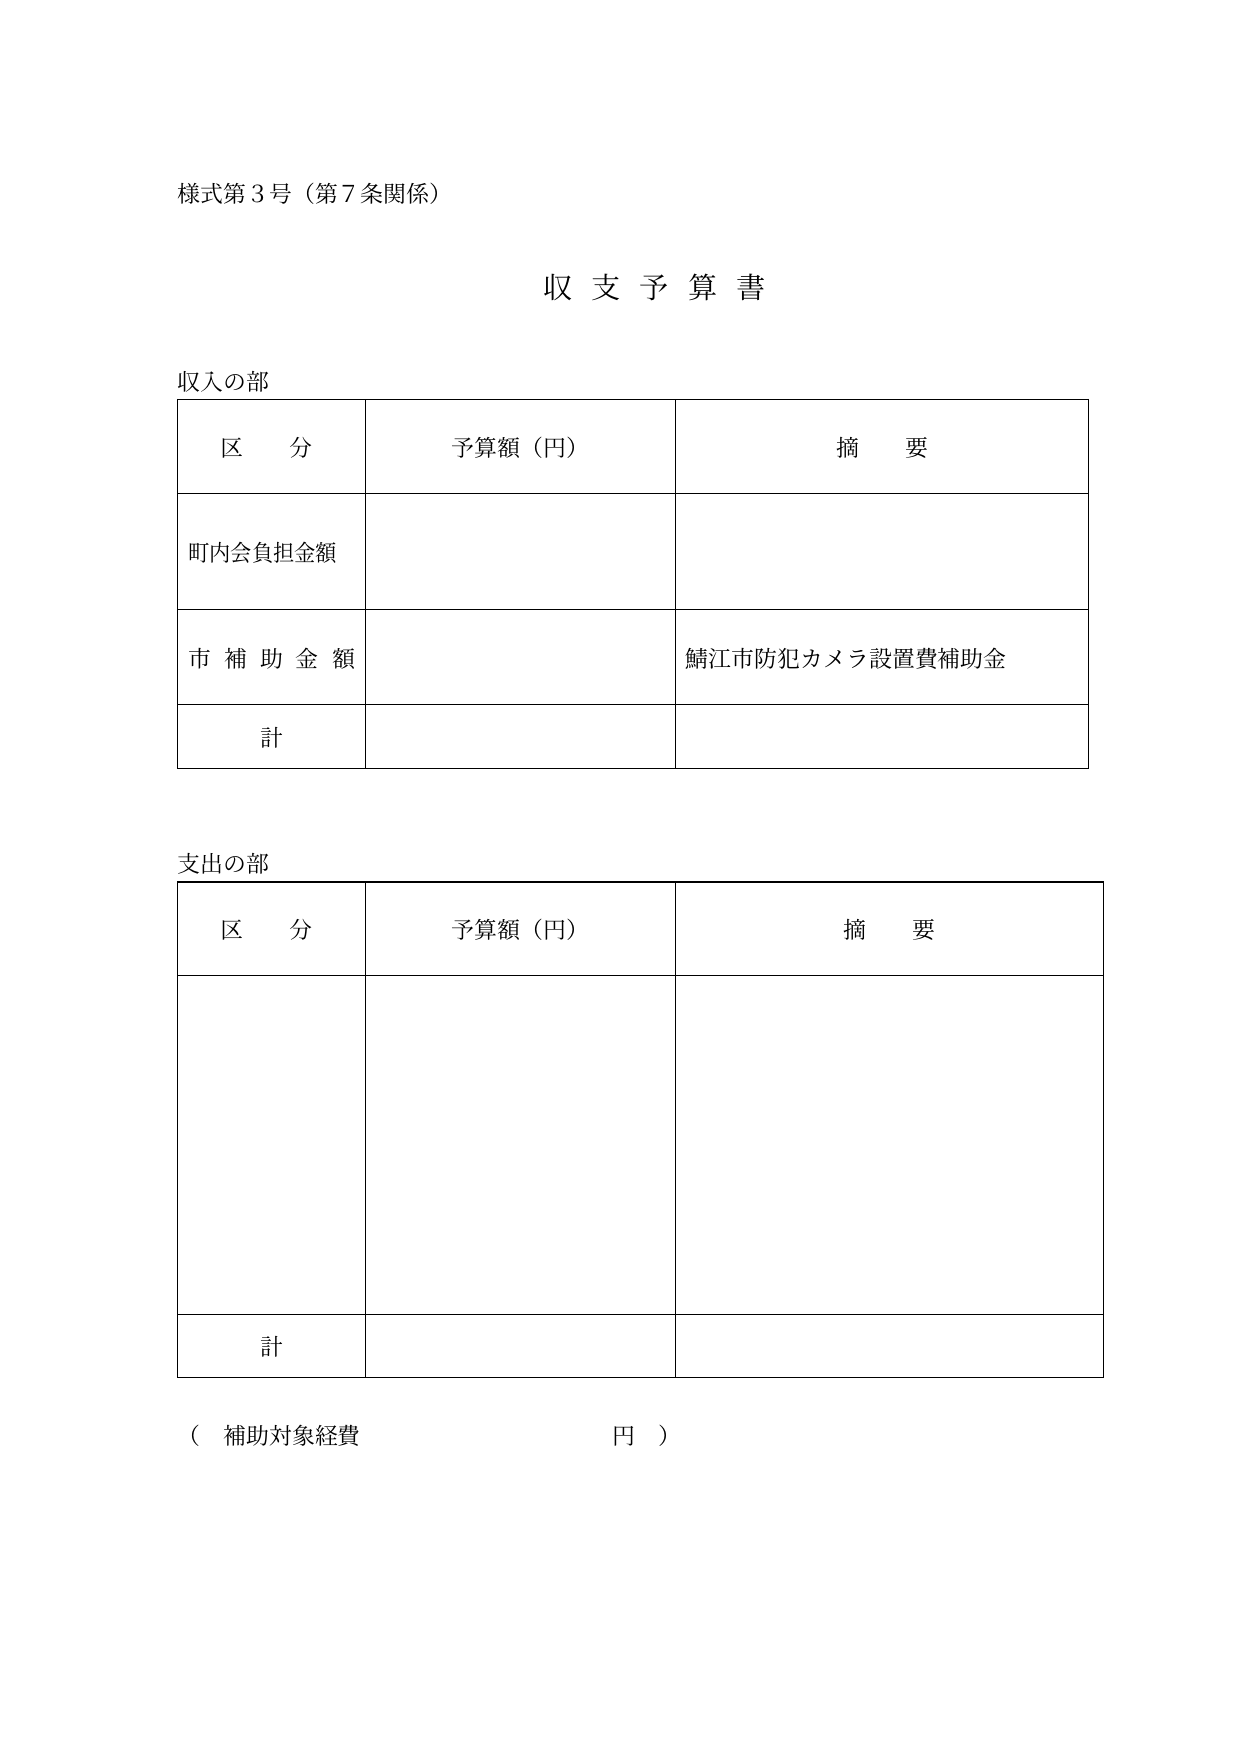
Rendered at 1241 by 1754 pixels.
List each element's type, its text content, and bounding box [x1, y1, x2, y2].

text （ 補助対象経費 円 ） [177, 1416, 1131, 1453]
table_header 区 分 [178, 883, 365, 975]
table_cell [366, 494, 675, 609]
table_header 区 分 [178, 400, 365, 492]
table_cell 鯖江市防犯カメラ設置費補助金 [676, 610, 1088, 704]
table_cell 町内会負担金額 [178, 494, 365, 609]
table_cell [366, 976, 675, 1314]
table_cell 市補助金額 [178, 610, 365, 704]
table_cell [366, 610, 675, 704]
table_cell [676, 976, 1103, 1314]
table_header 摘 要 [676, 400, 1088, 492]
text 支出の部 [177, 844, 1131, 881]
text 収支予算書 [177, 249, 1131, 324]
text 収入の部 [177, 361, 1131, 399]
table_cell [676, 494, 1088, 609]
table_header 摘 要 [676, 883, 1103, 975]
text 様式第３号（第７条関係） [177, 174, 1131, 211]
table_cell [676, 705, 1088, 768]
table_cell [366, 705, 675, 768]
table_header 予算額（円） [366, 883, 675, 975]
table_cell [676, 1315, 1103, 1377]
table_cell 計 [178, 1315, 365, 1377]
table_cell [178, 976, 365, 1314]
table_cell [366, 1315, 675, 1377]
table_header 予算額（円） [366, 400, 675, 492]
table_cell 計 [178, 705, 365, 768]
